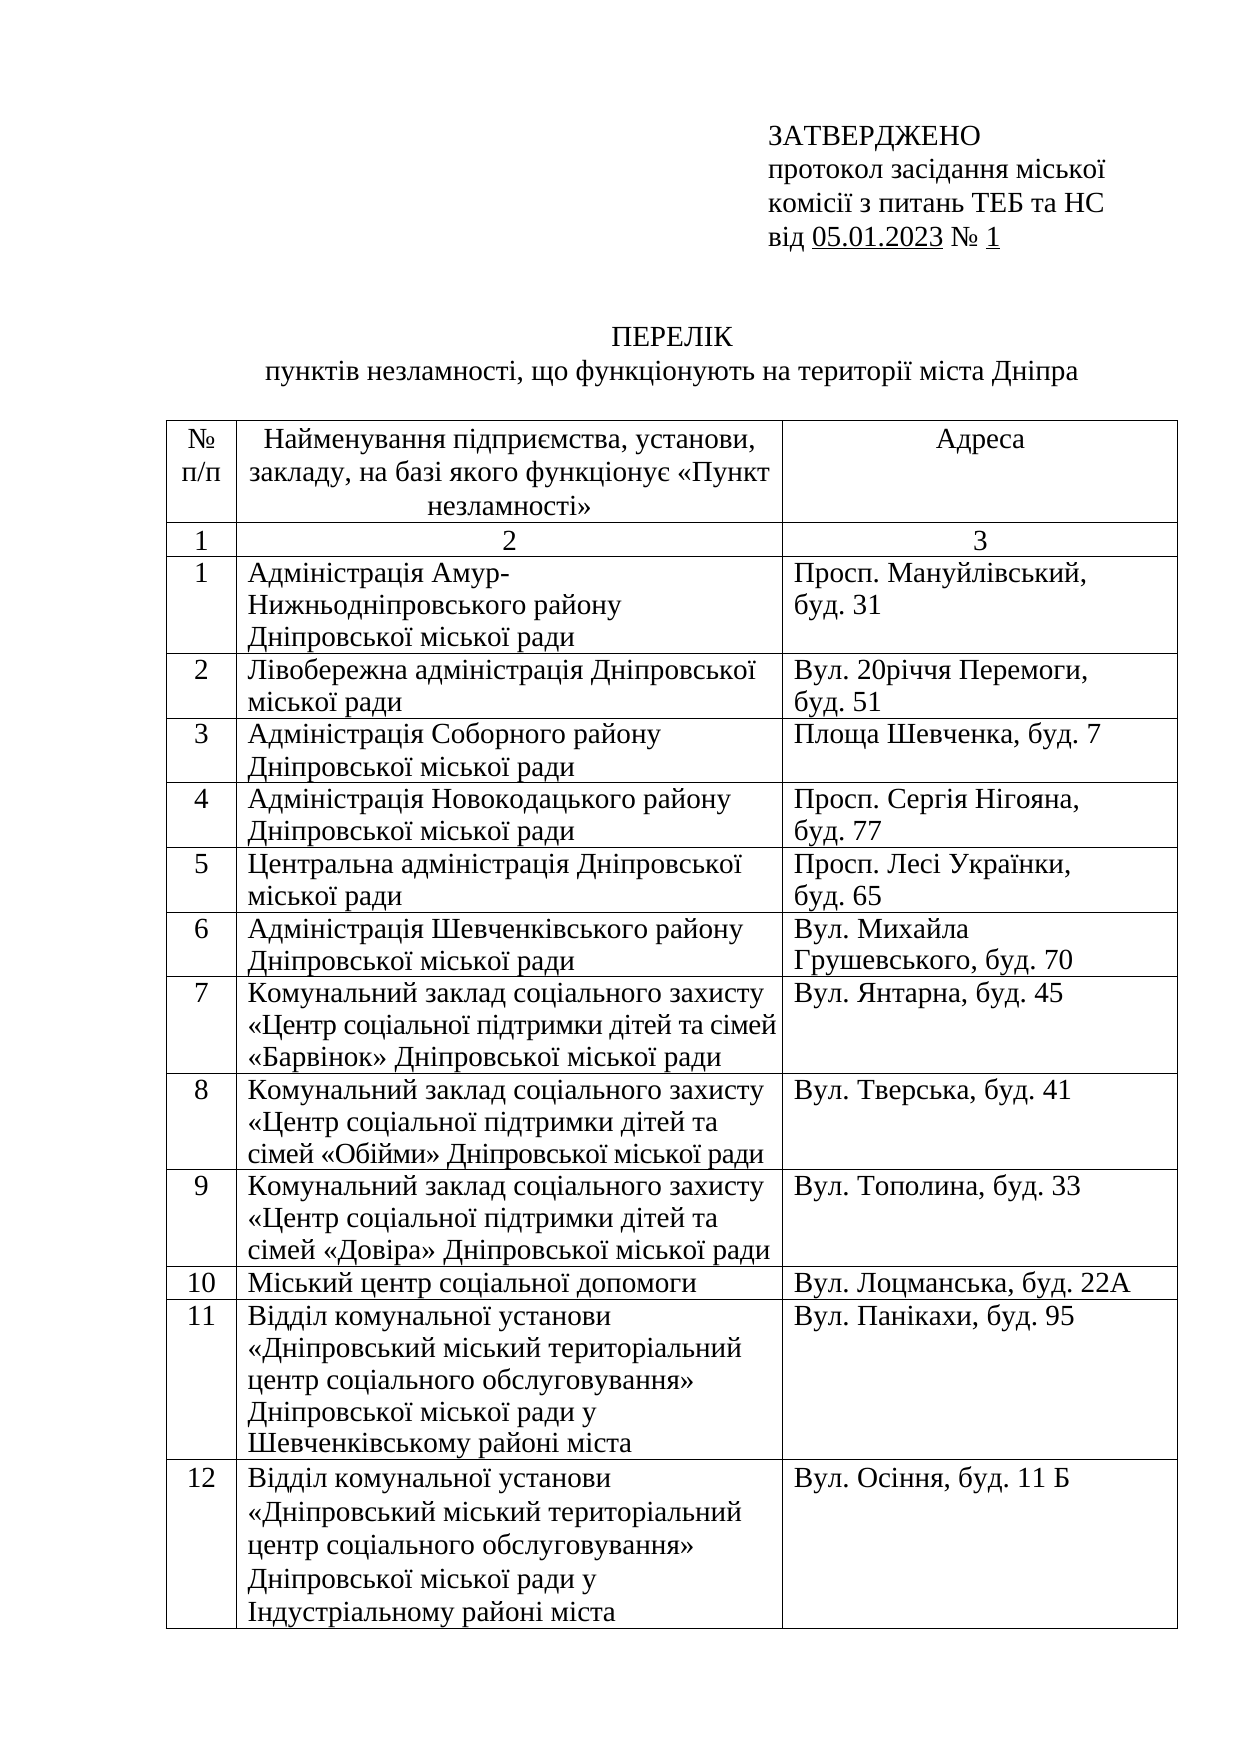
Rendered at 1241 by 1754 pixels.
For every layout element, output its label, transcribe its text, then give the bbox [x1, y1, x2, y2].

table_cell Комунальний заклад соціального захисту «Центр соціальної підтримки дітей та сімей «Барвінок» Дніпровської міської ради [237, 977, 782, 1073]
text від 05.01.2023 № 1 [768, 219, 1167, 252]
table_cell 2 [237, 523, 782, 556]
table_cell 3 [783, 523, 1177, 556]
text пунктів незламності, що функціонують на території міста Дніпра [177, 353, 1167, 386]
table_cell 1 [167, 557, 236, 653]
table_cell 6 [167, 913, 236, 976]
table_cell Адміністрація Новокодацького району Дніпровської міської ради [237, 783, 782, 847]
text протокол засідання міської [768, 152, 1167, 185]
table_cell Адміністрація Соборного району Дніпровської міської ради [237, 719, 782, 782]
table_cell Вул. Михайла Грушевського, буд. 70 [783, 913, 1177, 976]
table_cell Просп. Лесі Українки, буд. 65 [783, 848, 1177, 912]
table_header Найменування підприємства, установи, закладу, на базі якого функціонує «Пункт незламності» [237, 421, 782, 522]
table_cell Відділ комунальної установи «Дніпровський міський територіальний центр соціального обслуговування» Дніпровської міської ради у Індустріальному районі міста [237, 1460, 782, 1628]
table_cell Центральна адміністрація Дніпровської міської ради [237, 848, 782, 912]
text ПЕРЕЛІК [177, 319, 1167, 353]
table_cell 1 [167, 523, 236, 556]
table_cell 10 [167, 1267, 236, 1299]
table_cell Адміністрація Амур-Нижньодніпровського району Дніпровської міської ради [237, 557, 782, 653]
table_cell 9 [167, 1170, 236, 1266]
text комісії з питань ТЕБ та НС [768, 185, 1167, 219]
table_cell 11 [167, 1300, 236, 1459]
table_cell Адміністрація Шевченківського району Дніпровської міської ради [237, 913, 782, 976]
table_cell Комунальний заклад соціального захисту «Центр соціальної підтримки дітей та сімей «Довіра» Дніпровської міської ради [237, 1170, 782, 1266]
table_header Адреса [783, 421, 1177, 522]
table_cell Лівобережна адміністрація Дніпровської міської ради [237, 654, 782, 717]
table_cell 3 [167, 719, 236, 782]
table_cell Відділ комунальної установи «Дніпровський міський територіальний центр соціального обслуговування» Дніпровської міської ради у Шевченківському районі міста [237, 1300, 782, 1459]
table_cell Комунальний заклад соціального захисту «Центр соціальної підтримки дітей та сімей «Обійми» Дніпровської міської ради [237, 1074, 782, 1169]
table_cell 12 [167, 1460, 236, 1628]
table_cell Вул. Тополина, буд. 33 [783, 1170, 1177, 1266]
table_cell Вул. Тверська, буд. 41 [783, 1074, 1177, 1169]
table_cell 4 [167, 783, 236, 847]
table_cell 5 [167, 848, 236, 912]
text ЗАТВЕРДЖЕНО [768, 118, 1167, 152]
table_cell Вул. 20річчя Перемоги, буд. 51 [783, 654, 1177, 717]
table_cell Вул. Янтарна, буд. 45 [783, 977, 1177, 1073]
table_cell Вул. Осіння, буд. 11 Б [783, 1460, 1177, 1628]
table_cell Просп. Мануйлівський, буд. 31 [783, 557, 1177, 653]
table_cell Площа Шевченка, буд. 7 [783, 719, 1177, 782]
table_cell 7 [167, 977, 236, 1073]
table_cell Міський центр соціальної допомоги [237, 1267, 782, 1299]
table_cell Вул. Панікахи, буд. 95 [783, 1300, 1177, 1459]
table_header № п/п [167, 421, 236, 522]
table_cell 8 [167, 1074, 236, 1169]
table_cell Вул. Лоцманська, буд. 22А [783, 1267, 1177, 1299]
table_cell Просп. Сергія Нігояна, буд. 77 [783, 783, 1177, 847]
table_cell 2 [167, 654, 236, 717]
